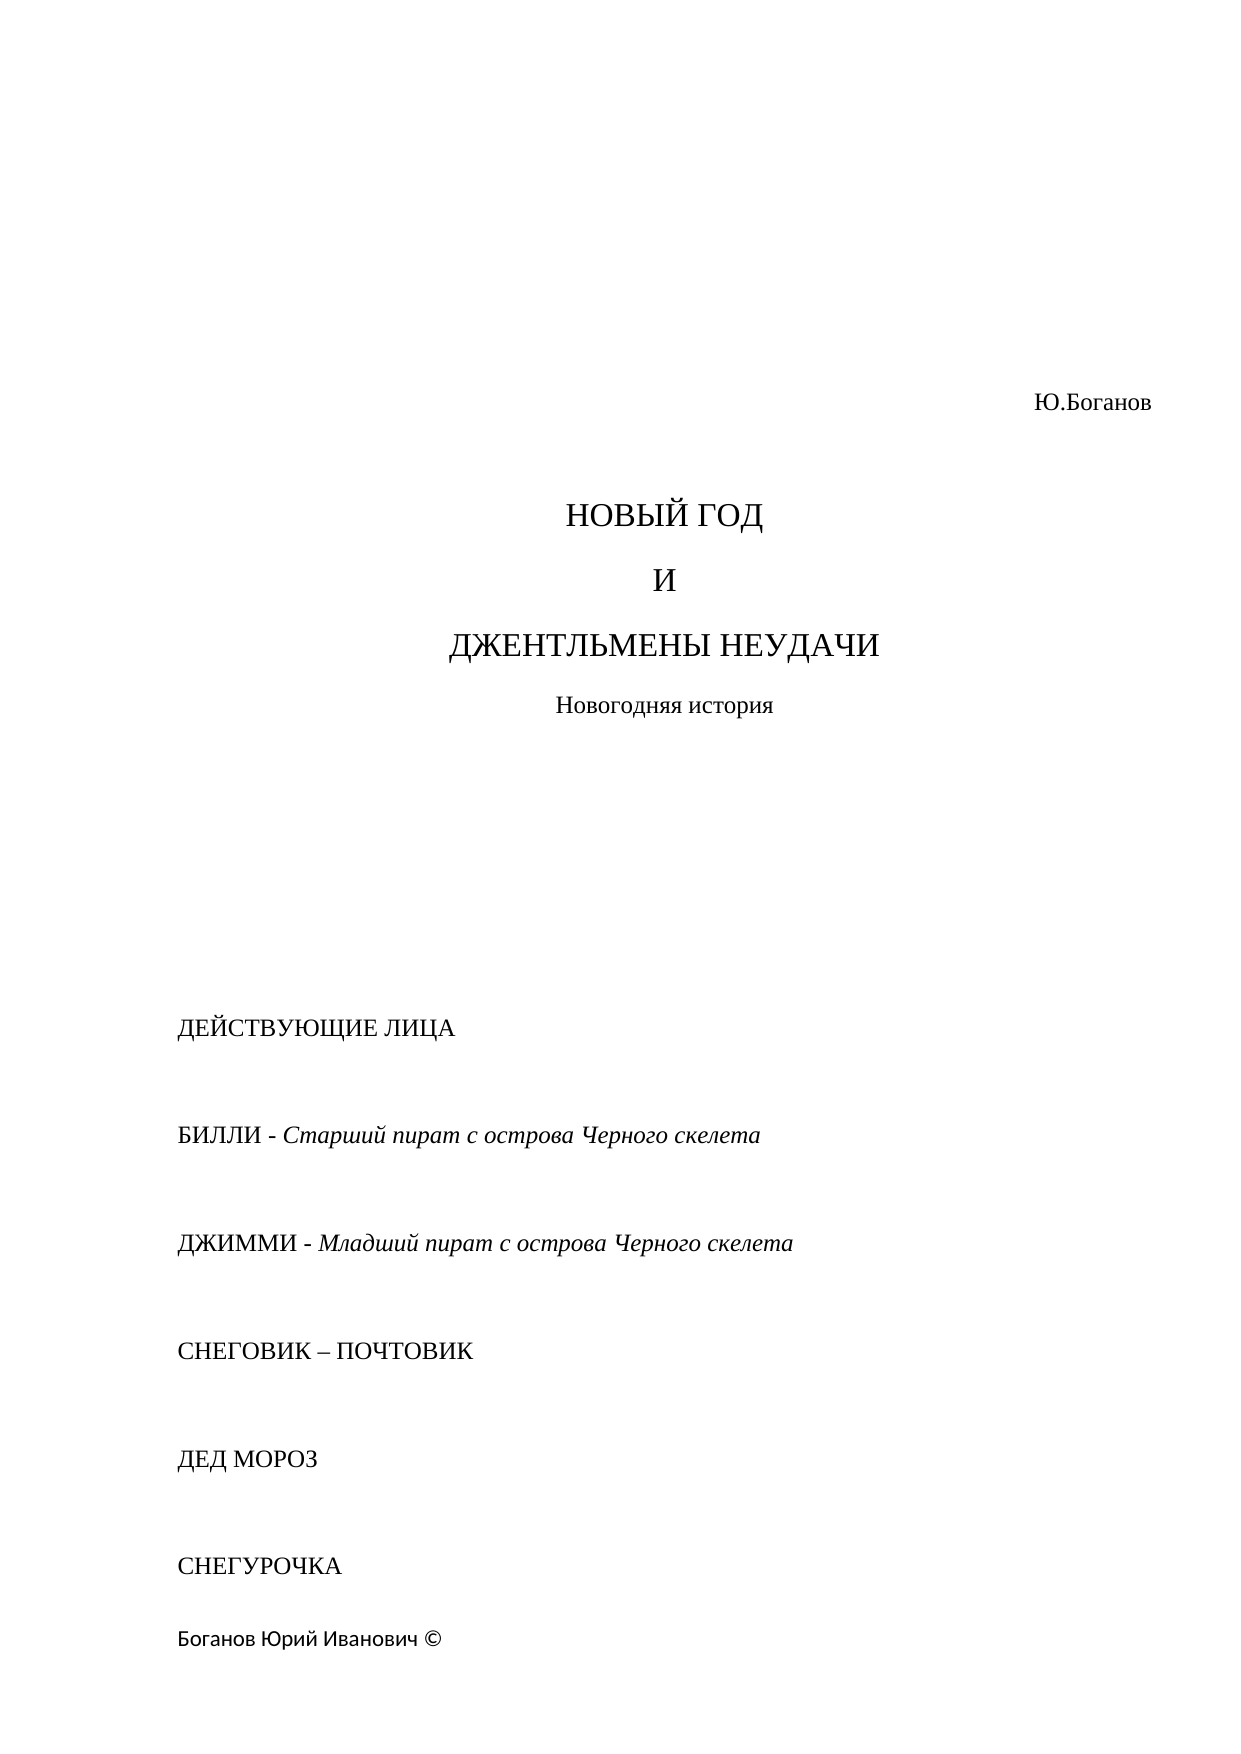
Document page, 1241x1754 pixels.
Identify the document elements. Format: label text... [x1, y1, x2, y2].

text Новогодняя история [177, 690, 1152, 718]
text Ю.Боганов [177, 387, 1152, 416]
text ДЖИММИ - Младший пират с острова Черного скелета [177, 1228, 1152, 1257]
text ДЕЙСТВУЮЩИЕ ЛИЦА [177, 1013, 1152, 1042]
text И [177, 560, 1152, 598]
text СНЕГОВИК – ПОЧТОВИК [177, 1336, 1152, 1365]
text БИЛЛИ - Старший пират с острова Черного скелета [177, 1121, 1152, 1149]
text ДЕД МОРОЗ [177, 1444, 1152, 1472]
text СНЕГУРОЧКА [177, 1551, 1152, 1580]
text ДЖЕНТЛЬМЕНЫ НЕУДАЧИ [177, 625, 1152, 663]
text НОВЫЙ ГОД [177, 495, 1152, 533]
